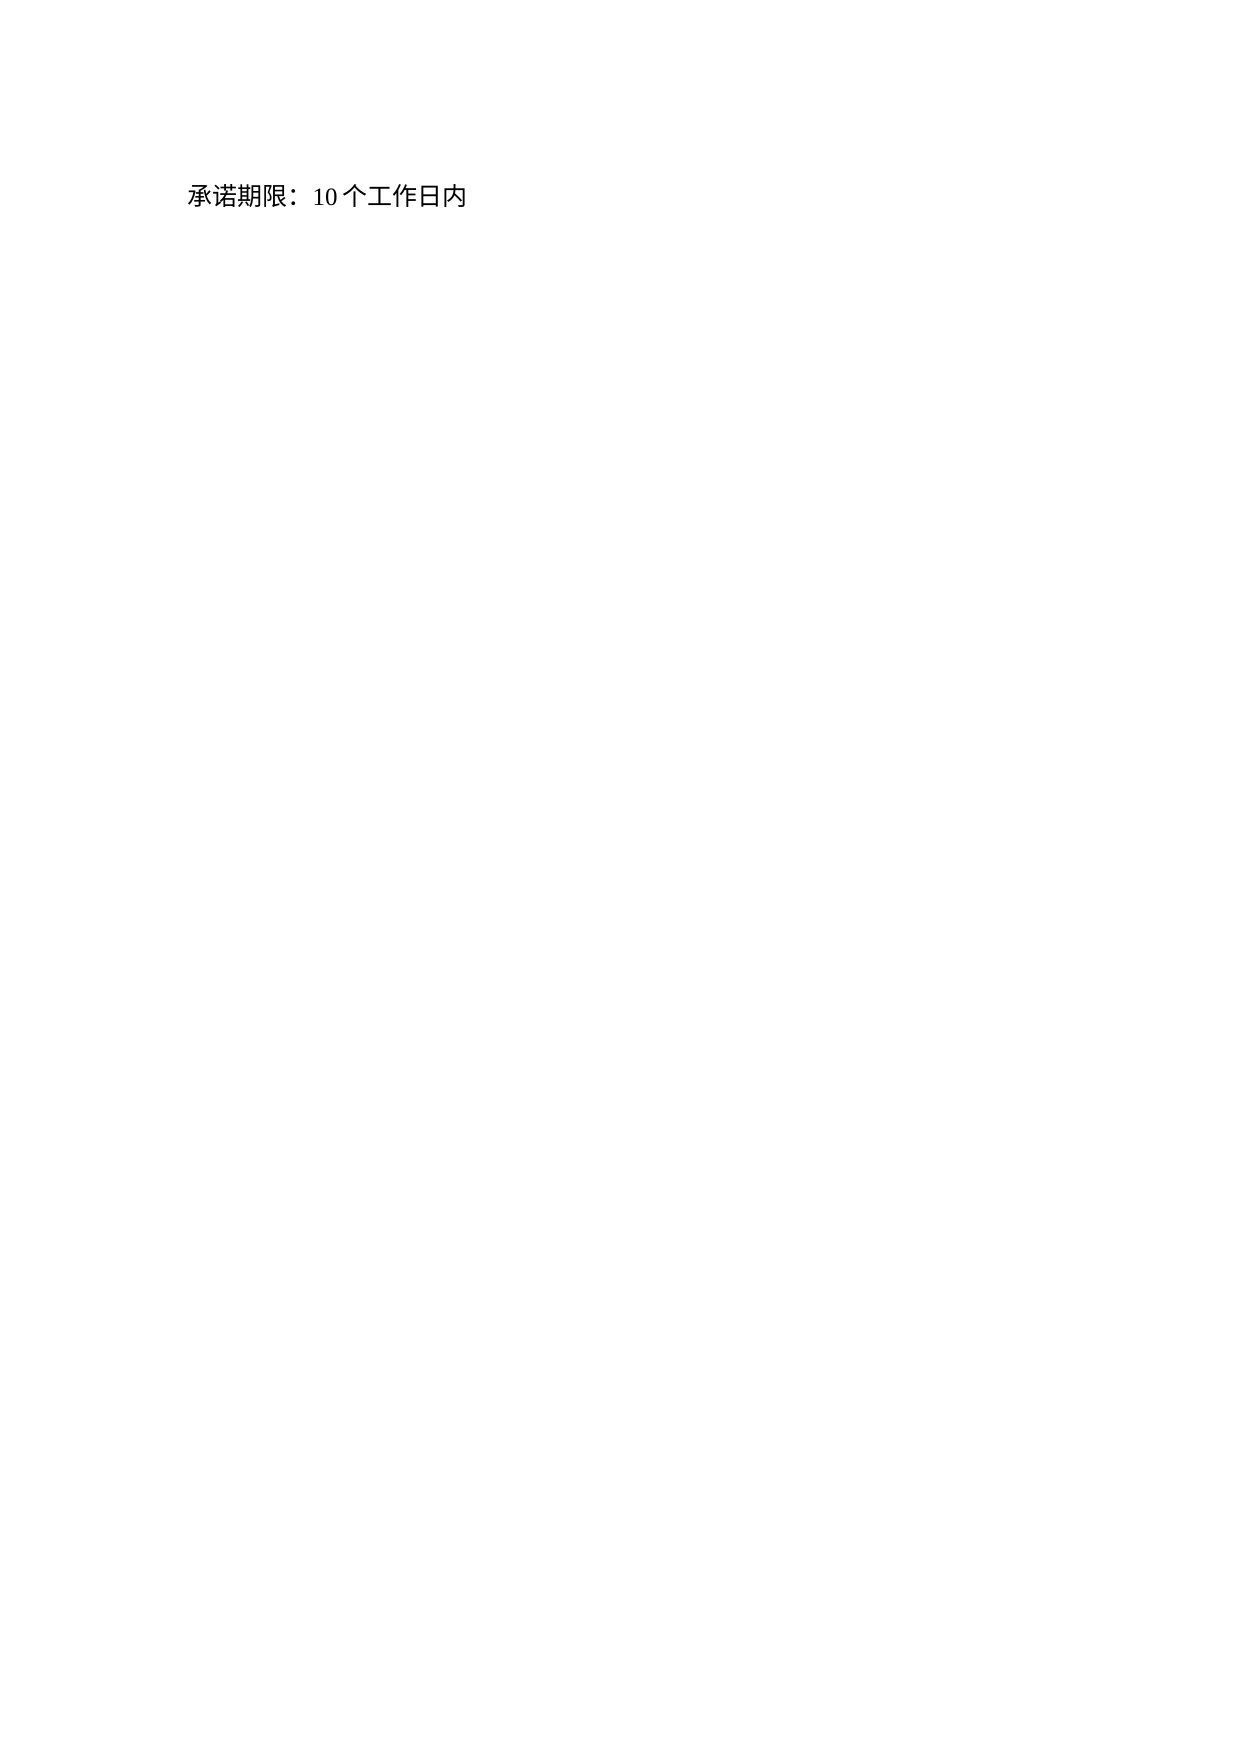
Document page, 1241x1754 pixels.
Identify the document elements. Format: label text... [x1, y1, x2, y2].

text 承诺期限：10个工作日内 [187, 162, 1053, 227]
